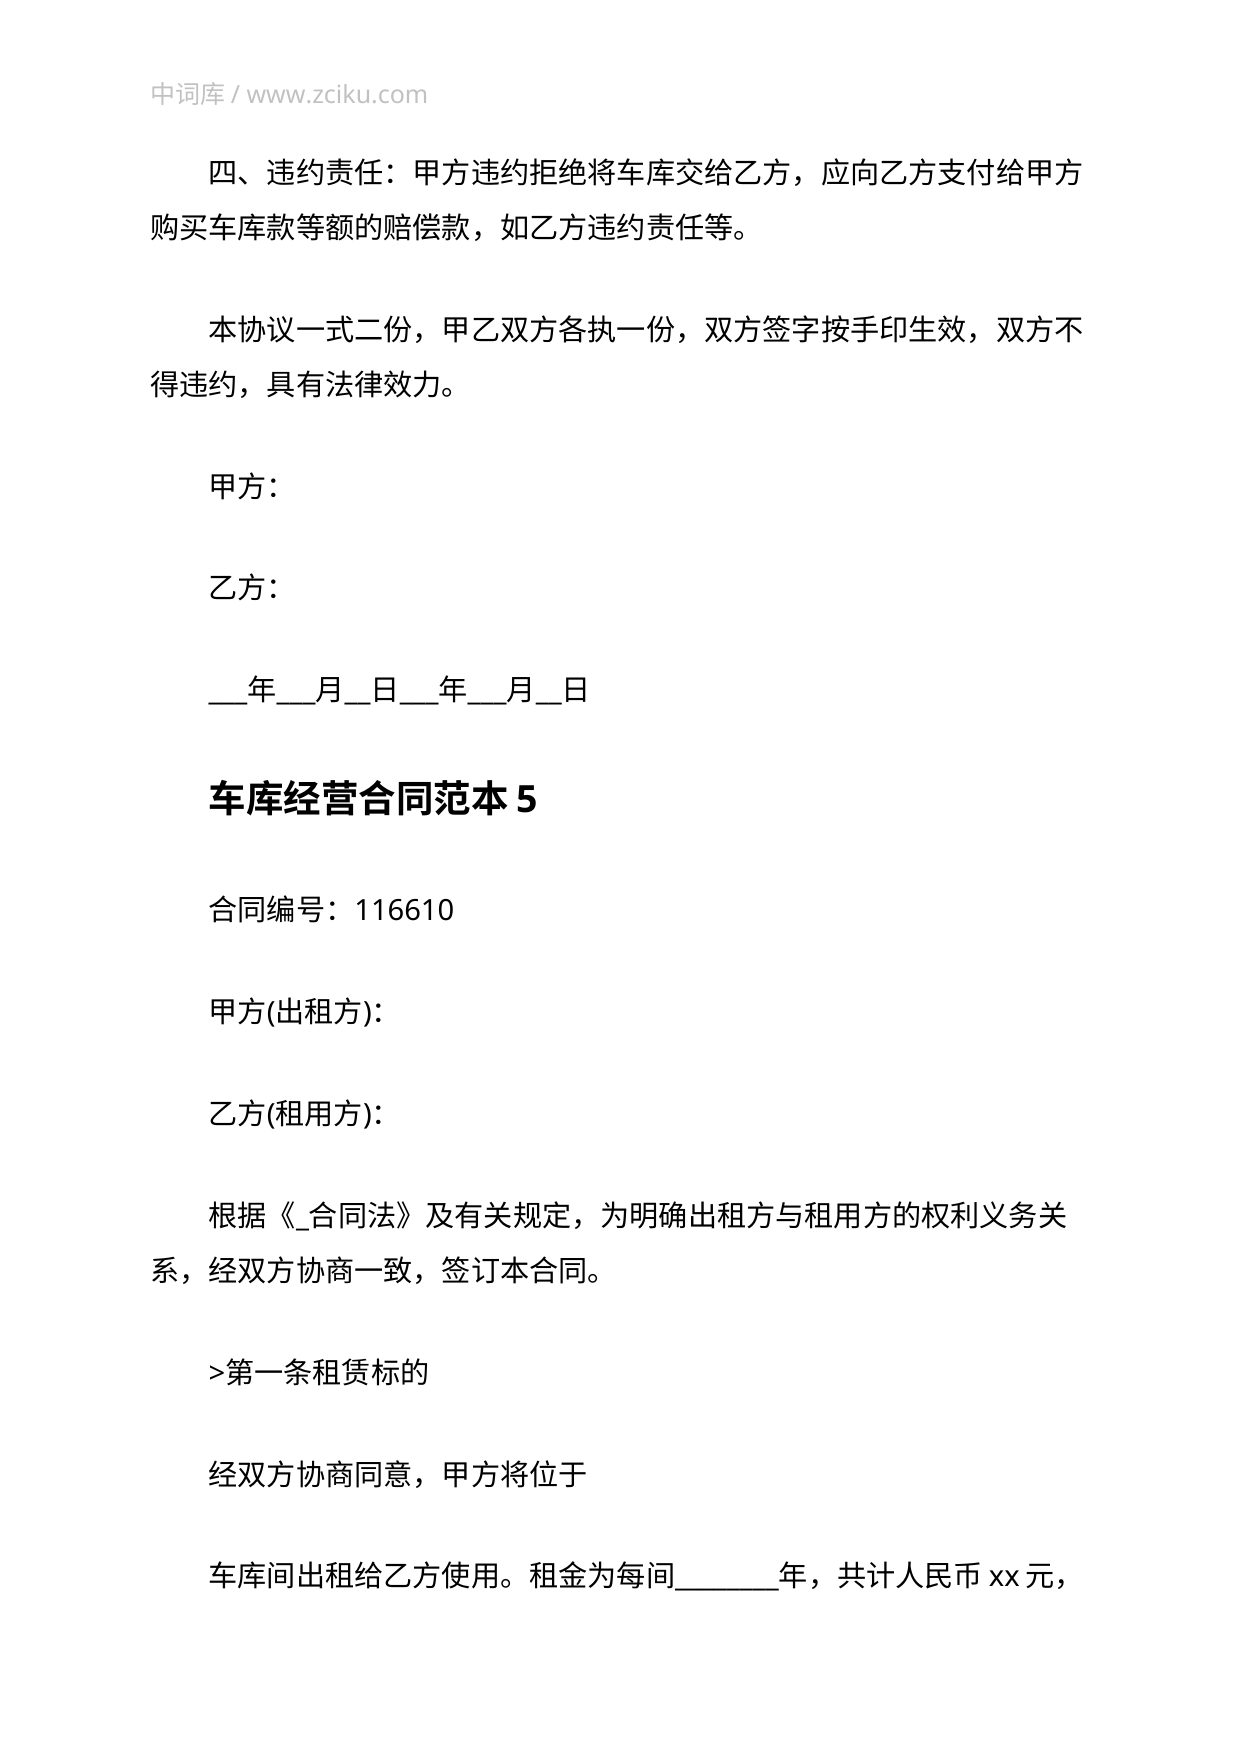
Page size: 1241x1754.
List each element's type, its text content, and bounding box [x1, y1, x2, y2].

text 甲方： [150, 463, 1090, 506]
text 根据《_合同法》及有关规定，为明确出租方与租用方的权利义务关系，经双方协商一致，签订本合同。 [150, 1192, 1090, 1290]
text ___年___月__日___年___月__日 [150, 667, 1090, 709]
text >第一条租赁标的 [150, 1349, 1090, 1392]
text 车库经营合同范本5 [150, 769, 1090, 823]
text 四、违约责任：甲方违约拒绝将车库交给乙方，应向乙方支付给甲方购买车库款等额的赔偿款，如乙方违约责任等。 [150, 150, 1090, 247]
text 甲方(出租方)： [150, 988, 1090, 1031]
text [150, 1553, 1090, 1595]
text 合同编号：116610 [150, 886, 1090, 929]
text 乙方(租用方)： [150, 1090, 1090, 1133]
text 经双方协商同意，甲方将位于 [150, 1451, 1090, 1493]
text 本协议一式二份，甲乙双方各执一份，双方签字按手印生效，双方不得违约，具有法律效力。 [150, 307, 1090, 404]
text 乙方： [150, 565, 1090, 607]
